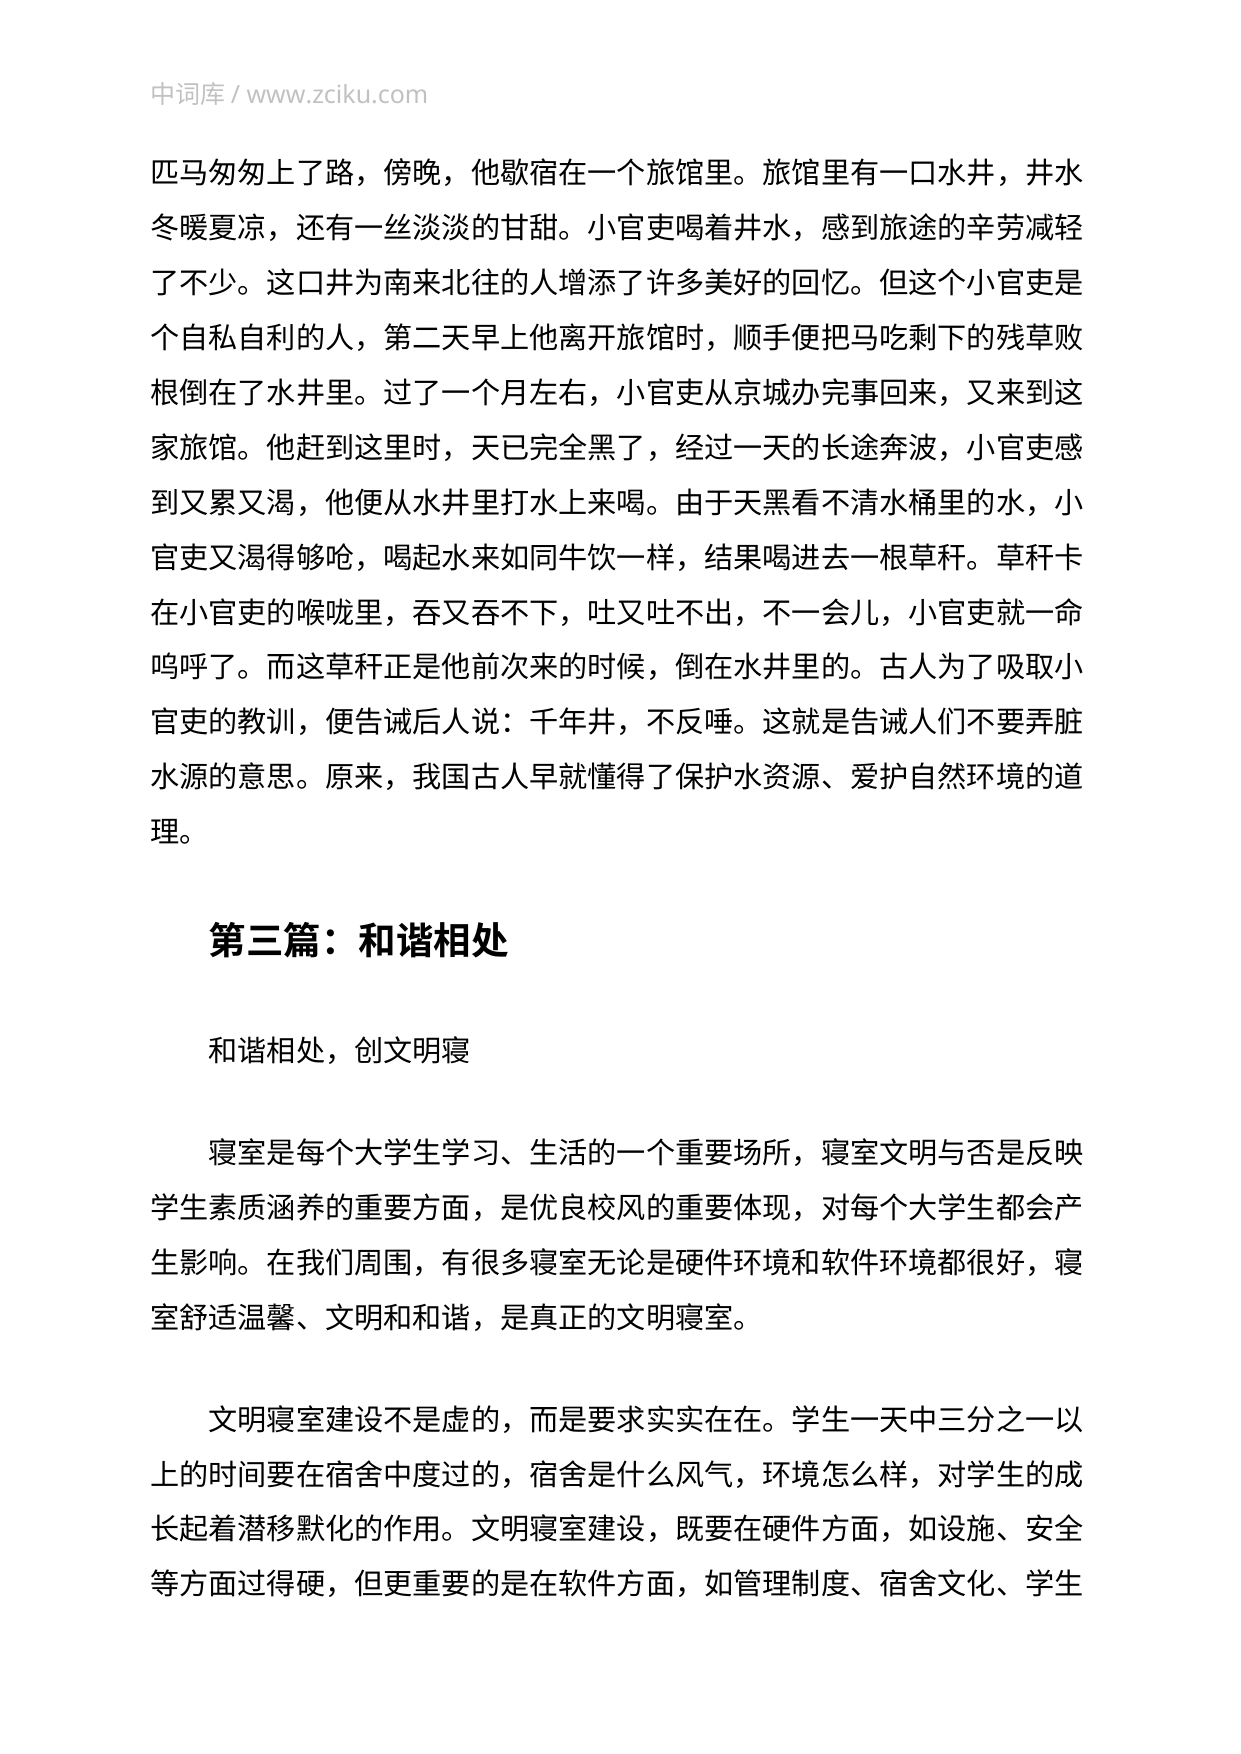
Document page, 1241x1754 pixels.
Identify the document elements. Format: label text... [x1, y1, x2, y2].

text 第三篇：和谐相处 [150, 911, 1090, 965]
text 和谐相处，创文明寝 [150, 1028, 1090, 1070]
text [150, 1396, 1090, 1603]
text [150, 150, 1090, 851]
text 寝室是每个大学生学习、生活的一个重要场所，寝室文明与否是反映学生素质涵养的重要方面，是优良校风的重要体现，对每个大学生都会产生影响。在我们周围，有很多寝室无论是硬件环境和软件环境都很好，寝室舒适温馨、文明和和谐，是真正的文明寝室。 [150, 1130, 1090, 1337]
